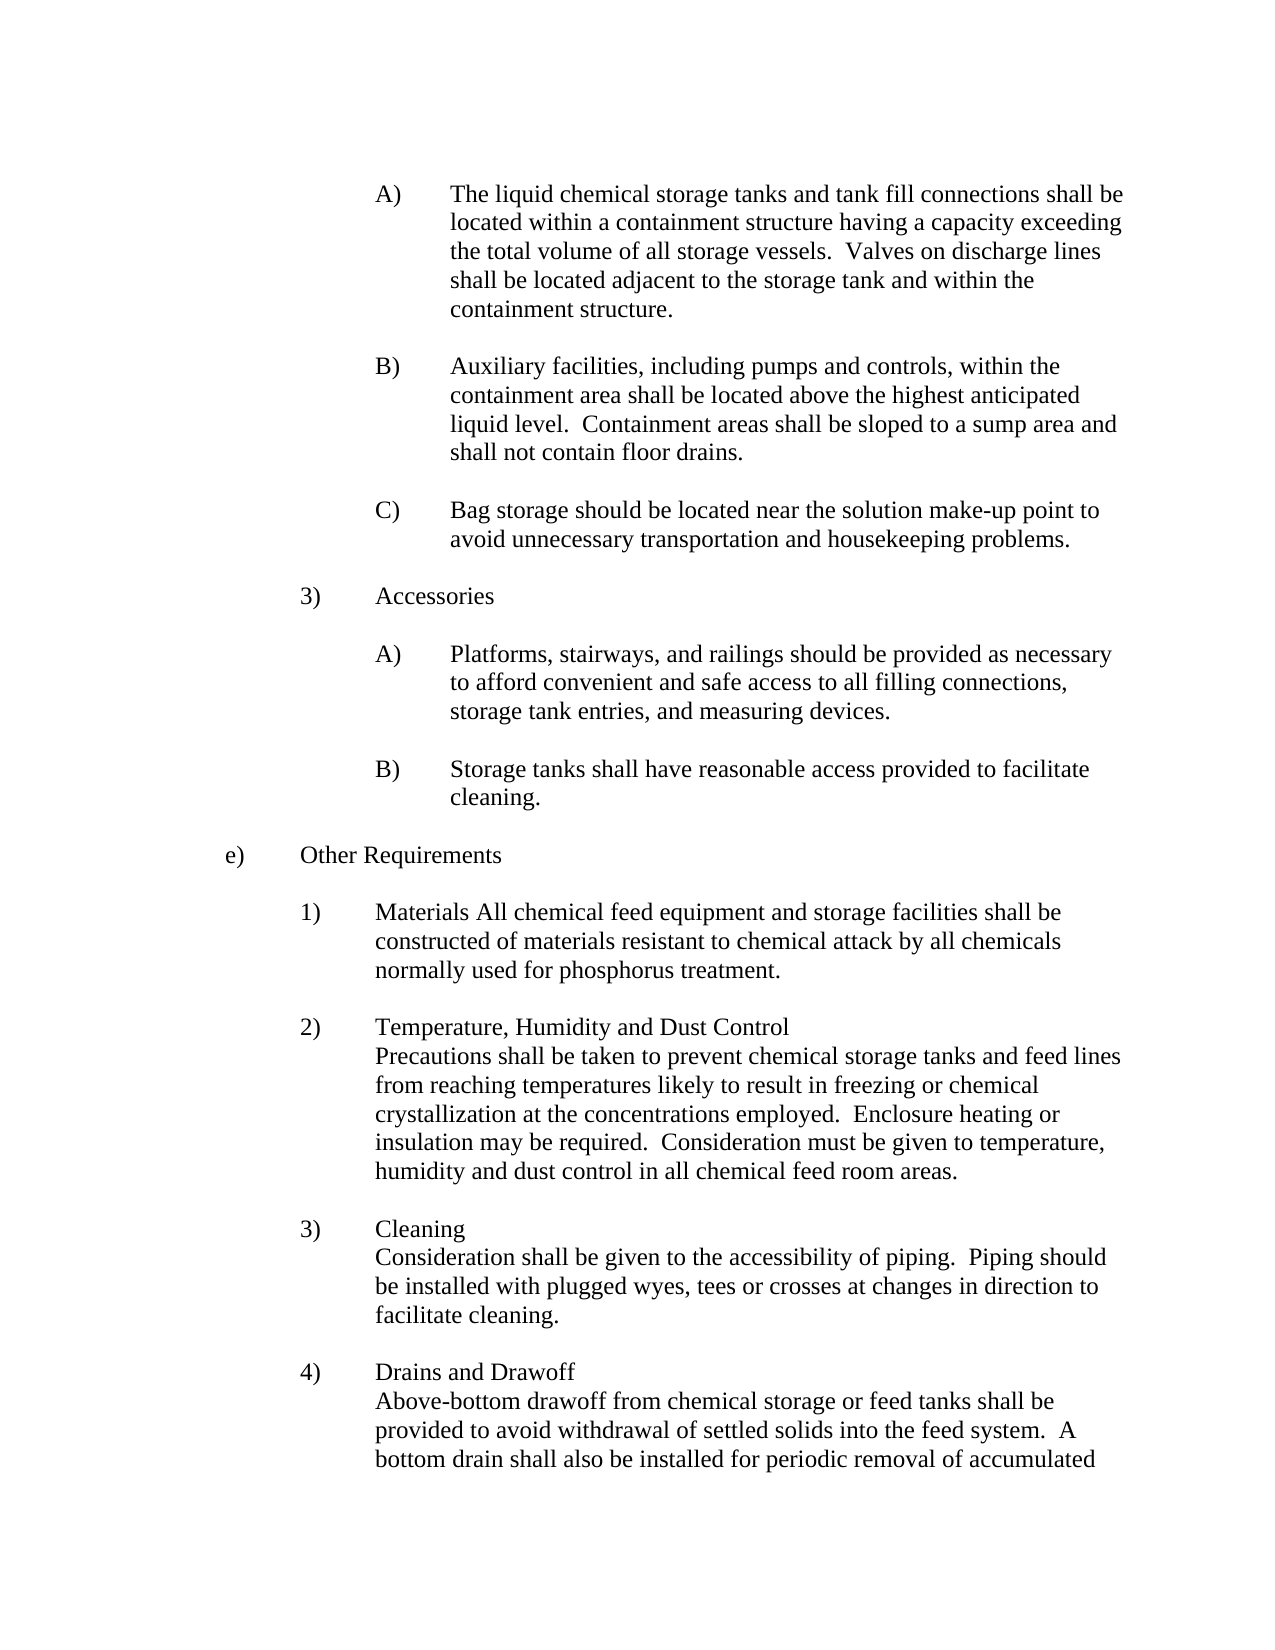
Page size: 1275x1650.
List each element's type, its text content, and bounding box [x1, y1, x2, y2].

text e) Other Requirements [225, 840, 1125, 869]
text B) Auxiliary facilities, including pumps and controls, within the containment area shall be located above the highest anticipated liquid level. Containment areas shall be sloped to a sump area and shall not contain floor drains. [375, 351, 1125, 466]
text C) Bag storage should be located near the solution make-up point to avoid unnecessary transportation and housekeeping problems. [375, 495, 1125, 552]
text Consideration shall be given to the accessibility of piping. Piping should be installed with plugged wyes, tees or crosses at changes in direction to facilitate cleaning. [300, 1242, 1125, 1329]
text 4) Drains and Drawoff [300, 1357, 1125, 1386]
text Precautions shall be taken to prevent chemical storage tanks and feed lines from reaching temperatures likely to result in freezing or chemical crystallization at the concentrations employed. Enclosure heating or insulation may be required. Consideration must be given to temperature, humidity and dust control in all chemical feed room areas. [300, 1041, 1125, 1185]
text 1) Materials All chemical feed equipment and storage facilities shall be constructed of materials resistant to chemical attack by all chemicals normally used for phosphorus treatment. [300, 897, 1125, 984]
text 3) Accessories [300, 581, 1125, 610]
text A) Platforms, stairways, and railings should be provided as necessary to afford convenient and safe access to all filling connections, storage tank entries, and measuring devices. [375, 639, 1125, 725]
text 3) Cleaning [300, 1214, 1125, 1242]
text 2) Temperature, Humidity and Dust Control [300, 1012, 1125, 1041]
text B) Storage tanks shall have reasonable access provided to facilitate cleaning. [375, 754, 1125, 811]
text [300, 1386, 1125, 1472]
text A) The liquid chemical storage tanks and tank fill connections shall be located within a containment structure having a capacity exceeding the total volume of all storage vessels. Valves on discharge lines shall be located adjacent to the storage tank and within the containment structure. [375, 179, 1125, 322]
